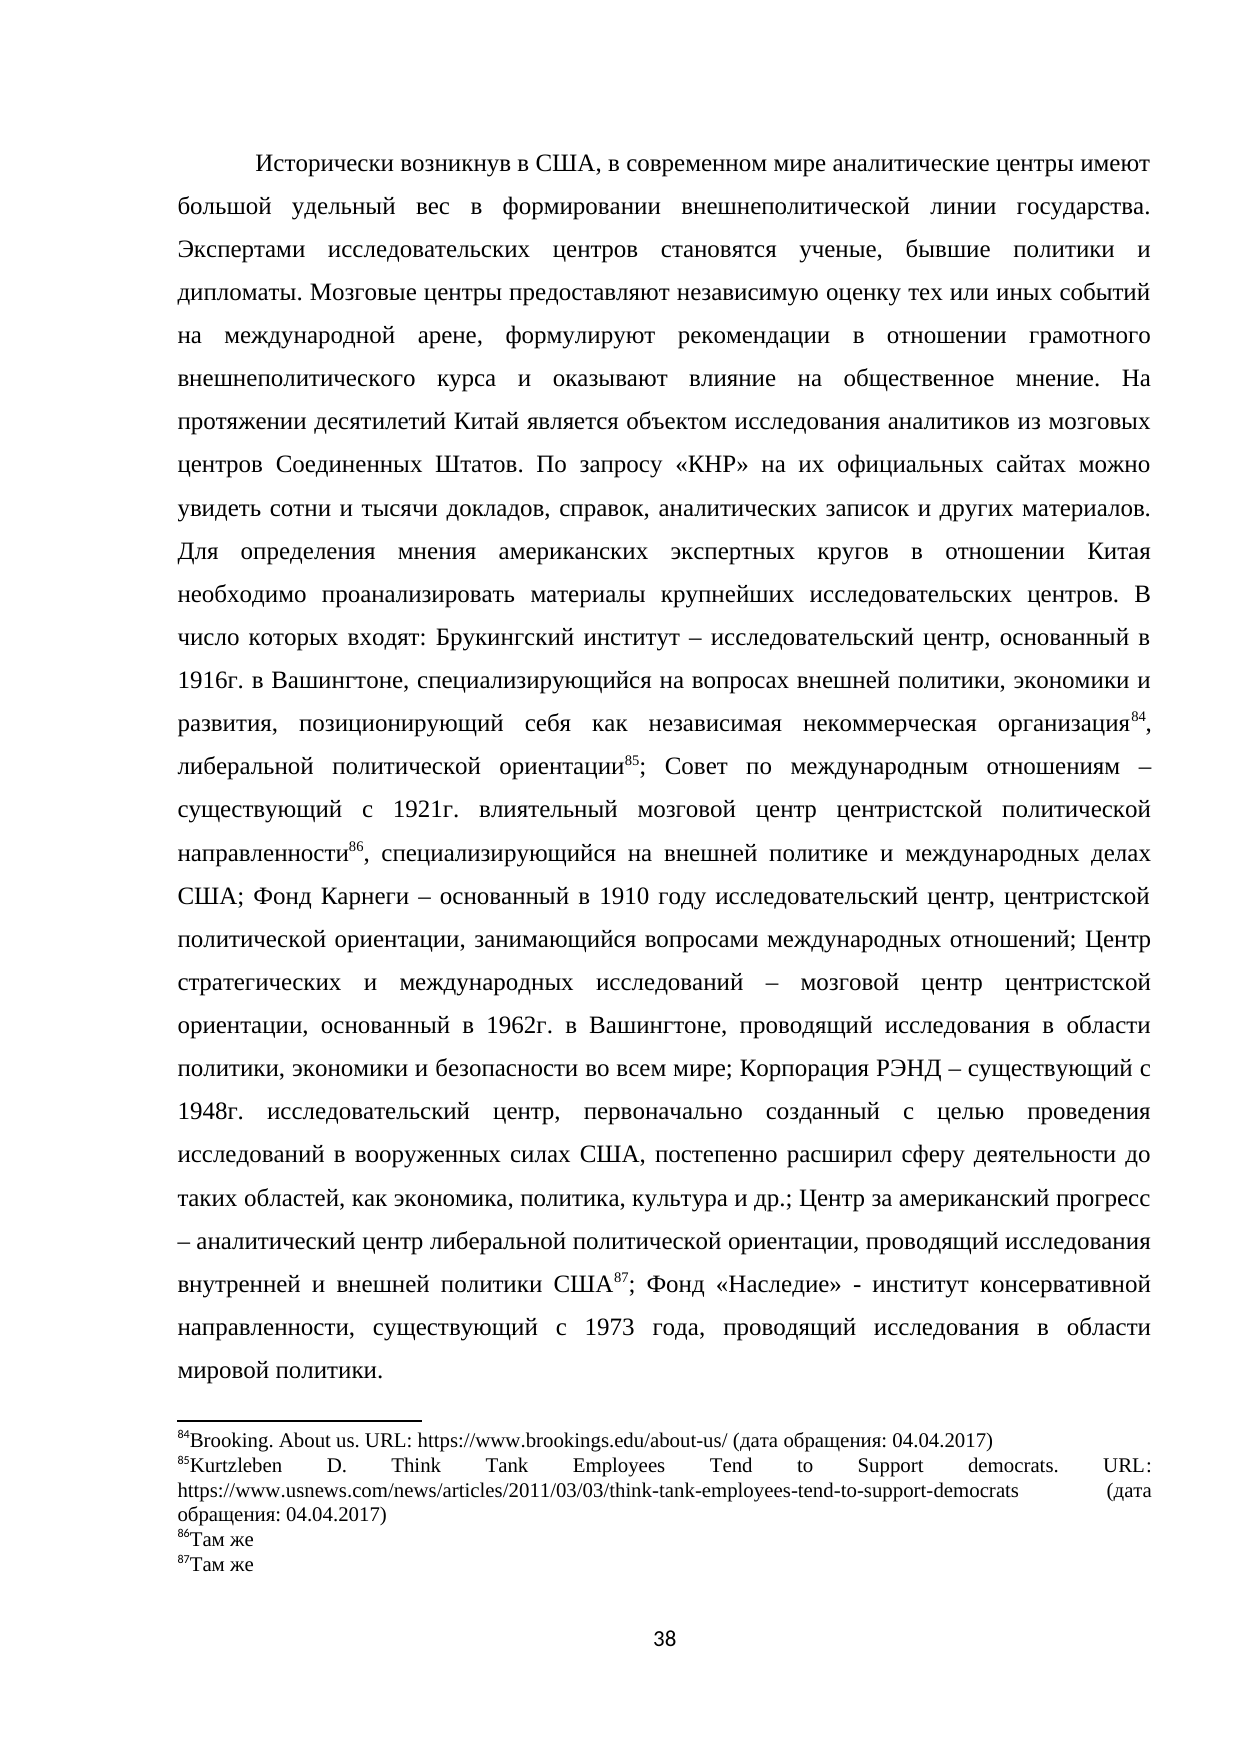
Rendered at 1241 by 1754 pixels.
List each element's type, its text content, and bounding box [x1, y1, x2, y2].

text Исторически возникнув в США, в современном мире аналитические центры имеют большой удельный вес в формировании внешнеполитической линии государства. Экспертами исследовательских центров становятся ученые, бывшие политики и дипломаты. Мозговые центры предоставляют независимую оценку тех или иных событий на международной арене, формулируют рекомендации в отношении грамотного внешнеполитического курса и оказывают влияние на общественное мнение. На протяжении десятилетий Китай является объектом исследования аналитиков из мозговых центров Соединенных Штатов. По запросу «КНР» на их официальных сайтах можно увидеть сотни и тысячи докладов, справок, аналитических записок и других материалов. Для определения мнения американских экспертных кругов в отношении Китая необходимо проанализировать материалы крупнейших исследовательских центров. В число которых входят: Брукингский институт – исследовательский центр, основанный в 1916г. в Вашингтоне, специализирующийся на вопросах внешней политики, экономики и развития, позиционирующий себя как независимая некоммерческая организация, либеральной политической ориентации; Совет по международным отношениям – существующий с 1921г. влиятельный мозговой центр центристской политической направленности, специализирующийся на внешней политике и международных делах США; Фонд Карнеги – основанный в 1910 году исследовательский центр, центристской политической ориентации, занимающийся вопросами международных отношений; Центр стратегических и международных исследований – мозговой центр центристской ориентации, основанный в 1962г. в Вашингтоне, проводящий исследования в области политики, экономики и безопасности во всем мире; Корпорация РЭНД – существующий с 1948г. исследовательский центр, первоначально созданный с целью проведения исследований в вооруженных силах США, постепенно расширил сферу деятельности до таких областей, как экономика, политика, культура и др.; Центр за американский прогресс – аналитический центр либеральной политической ориентации, проводящий исследования внутренней и внешней политики США; Фонд «Наследие» - институт консервативной направленности, существующий с 1973 года, проводящий исследования в области мировой политики. [177, 148, 1152, 1384]
